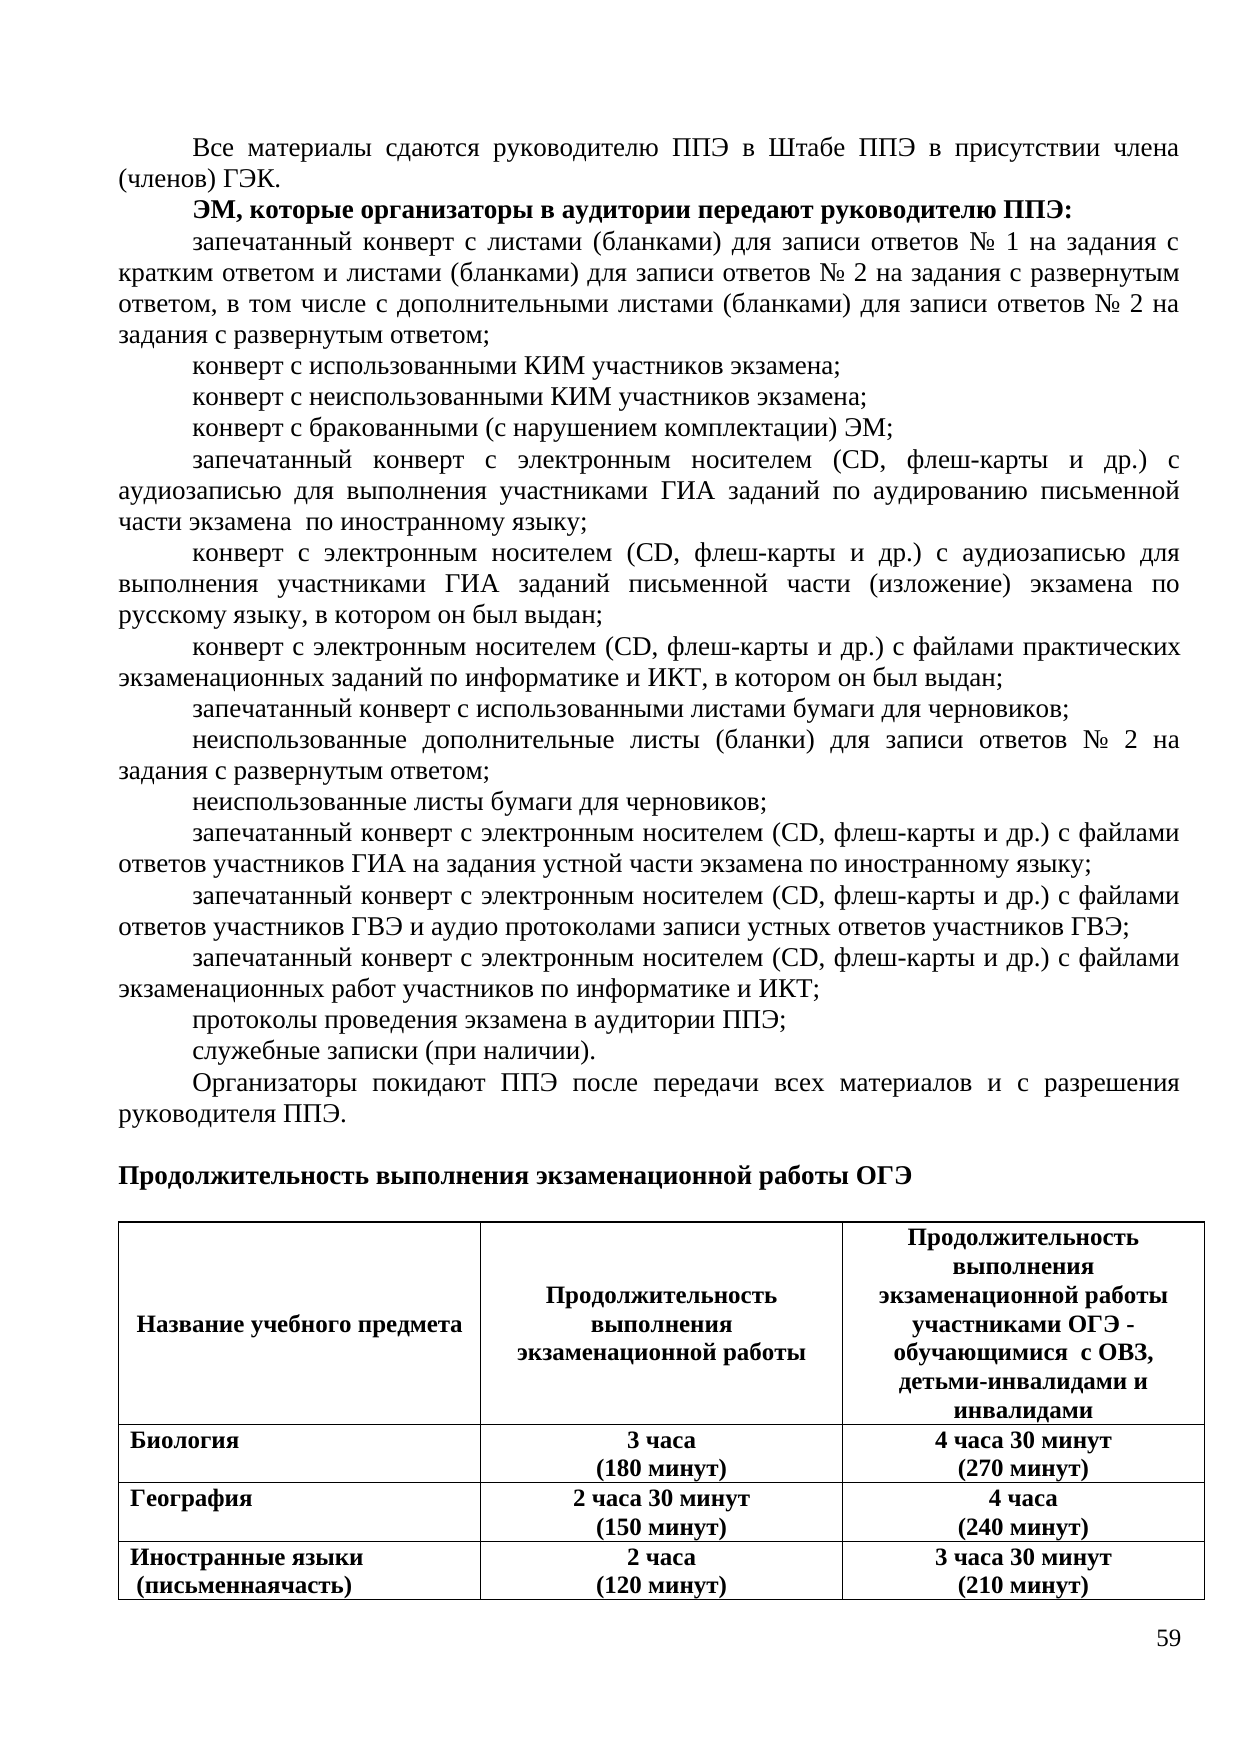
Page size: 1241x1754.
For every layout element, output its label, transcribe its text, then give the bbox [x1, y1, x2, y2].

list служебные записки (при наличии). [118, 1034, 1181, 1066]
list конверт с электронным носителем (CD, флеш-карты и др.) с аудиозаписью для выполнения участниками ГИА заданий письменной части (изложение) экзамена по русскому языку, в котором он был выдан; [118, 536, 1181, 629]
table_cell 2 часа (120 минут) [481, 1542, 842, 1599]
table_cell Иностранные языки (письменнаячасть) [119, 1542, 480, 1599]
table_cell 4 часа 30 минут (270 минут) [843, 1425, 1204, 1482]
text Организаторы покидают ППЭ после передачи всех материалов и с разрешения руководителя ППЭ. [118, 1066, 1181, 1128]
list неиспользованные листы бумаги для черновиков; [118, 785, 1181, 816]
list запечатанный конверт с электронным носителем (CD, флеш-карты и др.) с файлами ответов участников ГВЭ и аудио протоколами записи устных ответов участников ГВЭ; [118, 879, 1181, 941]
table_cell Биология [119, 1425, 480, 1482]
table_header Название учебного предмета [119, 1223, 480, 1424]
list запечатанный конверт с электронным носителем (CD, флеш-карты и др.) с аудиозаписью для выполнения участниками ГИА заданий по аудированию письменной части экзамена по иностранному языку; [118, 443, 1181, 536]
table_cell 3 часа 30 минут (210 минут) [843, 1542, 1204, 1599]
table_header Продолжительность выполнения экзаменационной работы участниками ОГЭ - обучающимися с ОВЗ, детьми-инвалидами и инвалидами [843, 1223, 1204, 1424]
list конверт с использованными КИМ участников экзамена; [118, 349, 1181, 380]
text Все материалы сдаются руководителю ППЭ в Штабе ППЭ в присутствии члена (членов) ГЭК. [118, 131, 1181, 193]
list запечатанный конверт с листами (бланками) для записи ответов № 1 на задания с кратким ответом и листами (бланками) для записи ответов № 2 на задания с развернутым ответом, в том числе с дополнительными листами (бланками) для записи ответов № 2 на задания с развернутым ответом; [118, 225, 1181, 349]
table_cell 4 часа (240 минут) [843, 1483, 1204, 1541]
table_cell 2 часа 30 минут (150 минут) [481, 1483, 842, 1541]
text ЭМ, которые организаторы в аудитории передают руководителю ППЭ: [118, 193, 1181, 225]
list конверт с бракованными (с нарушением комплектации) ЭМ; [118, 412, 1181, 443]
table_cell 3 часа (180 минут) [481, 1425, 842, 1482]
list конверт с электронным носителем (CD, флеш-карты и др.) с файлами практических экзаменационных заданий по информатике и ИКТ, в котором он был выдан; [118, 629, 1181, 692]
text Продолжительность выполнения экзаменационной работы ОГЭ [118, 1159, 1181, 1190]
list неиспользованные дополнительные листы (бланки) для записи ответов № 2 на задания с развернутым ответом; [118, 723, 1181, 785]
list запечатанный конверт с использованными листами бумаги для черновиков; [118, 692, 1181, 723]
list конверт с неиспользованными КИМ участников экзамена; [118, 380, 1181, 412]
list протоколы проведения экзамена в аудитории ППЭ; [118, 1003, 1181, 1034]
list запечатанный конверт с электронным носителем (CD, флеш-карты и др.) с файлами экзаменационных работ участников по информатике и ИКТ; [118, 941, 1181, 1003]
table_header Продолжительность выполнения экзаменационной работы [481, 1223, 842, 1424]
list запечатанный конверт с электронным носителем (CD, флеш-карты и др.) с файлами ответов участников ГИА на задания устной части экзамена по иностранному языку; [118, 816, 1181, 879]
table_cell География [119, 1483, 480, 1541]
